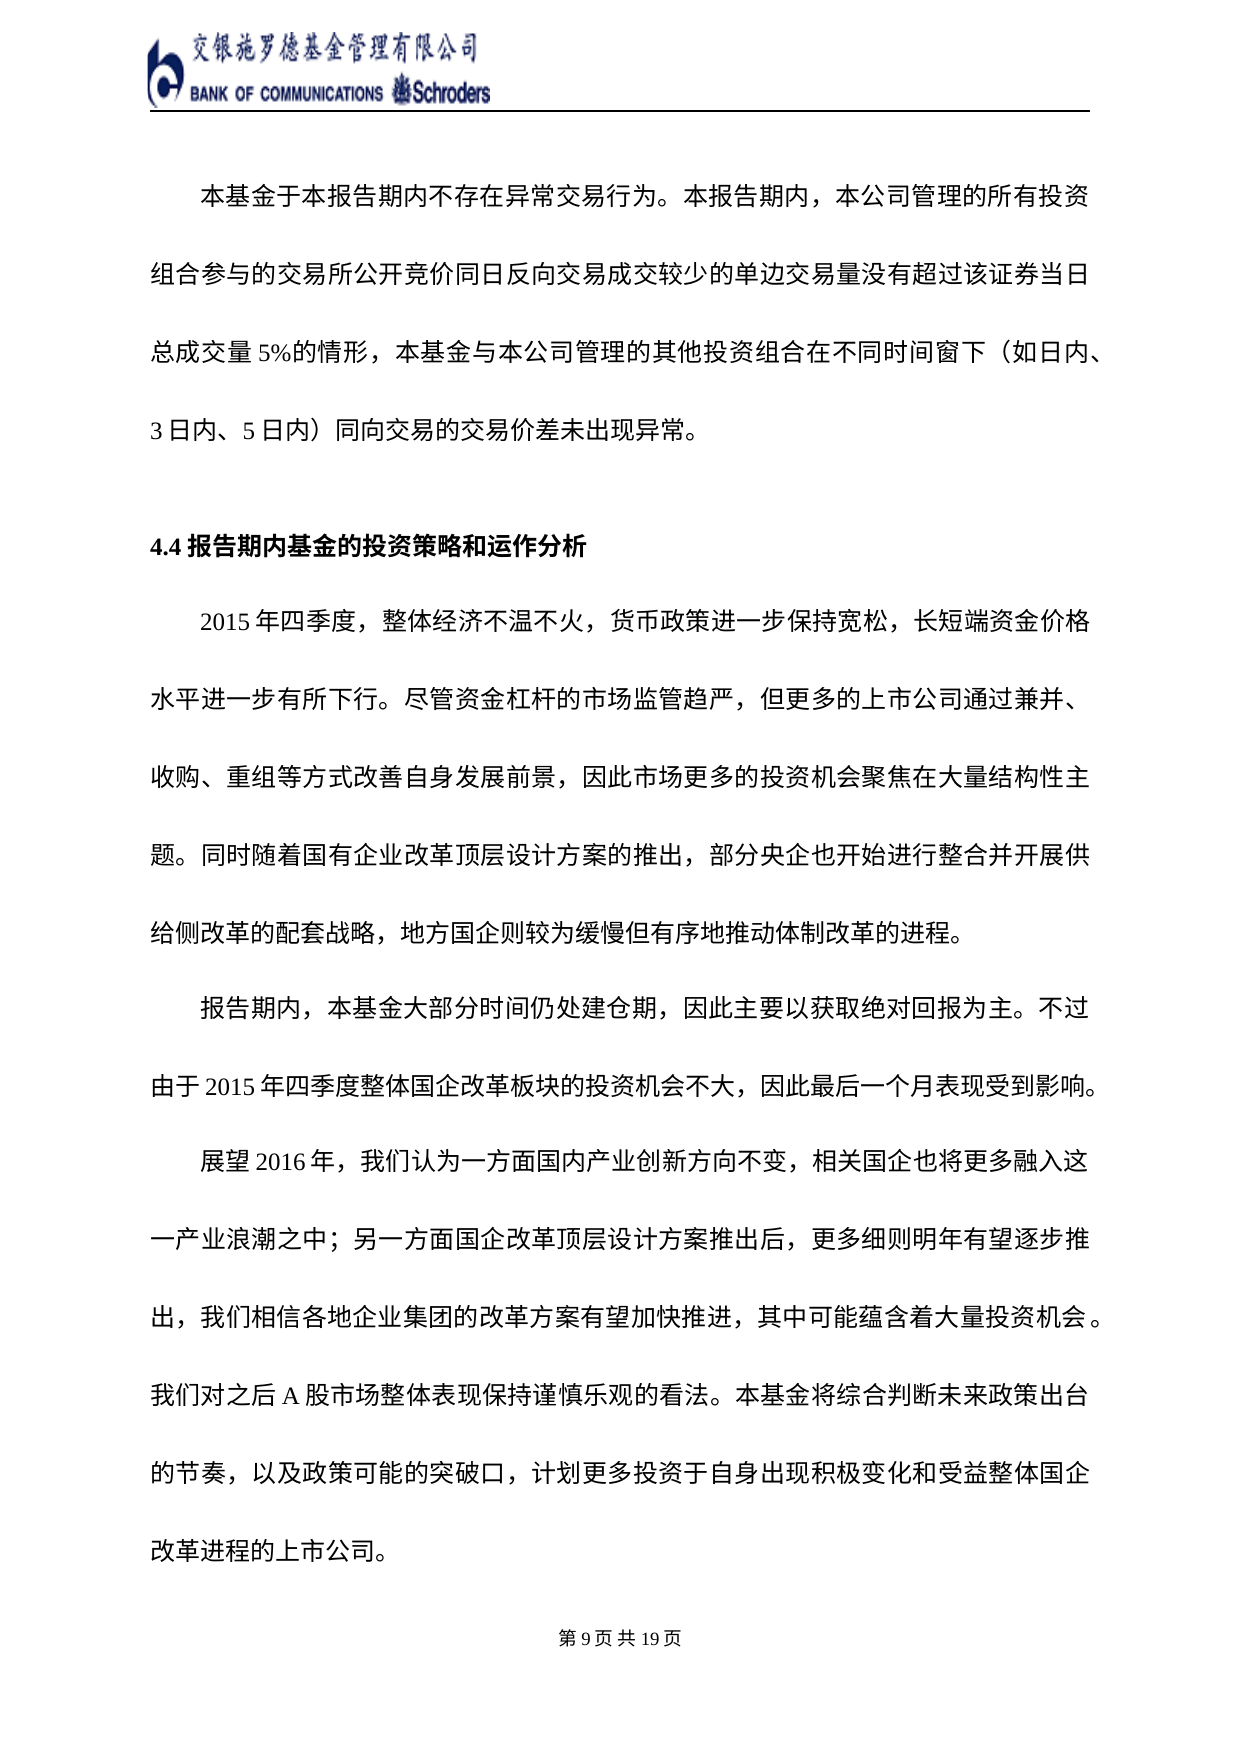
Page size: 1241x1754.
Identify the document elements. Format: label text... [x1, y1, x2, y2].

text 2015年四季度，整体经济不温不火，货币政策进一步保持宽松，长短端资金价格水平进一步有所下行。尽管资金杠杆的市场监管趋严，但更多的上市公司通过兼并、收购、重组等方式改善自身发展前景，因此市场更多的投资机会聚焦在大量结构性主题。同时随着国有企业改革顶层设计方案的推出，部分央企也开始进行整合并开展供给侧改革的配套战略，地方国企则较为缓慢但有序地推动体制改革的进程。 [150, 587, 1090, 964]
text 展望2016年，我们认为一方面国内产业创新方向不变，相关国企也将更多融入这一产业浪潮之中；另一方面国企改革顶层设计方案推出后，更多细则明年有望逐步推出，我们相信各地企业集团的改革方案有望加快推进，其中可能蕴含着大量投资机会。我们对之后A股市场整体表现保持谨慎乐观的看法。本基金将综合判断未来政策出台的节奏，以及政策可能的突破口，计划更多投资于自身出现积极变化和受益整体国企改革进程的上市公司。 [150, 1127, 1090, 1582]
text 4.4 报告期内基金的投资策略和运作分析 [150, 512, 1090, 577]
picture [147, 32, 490, 108]
text 报告期内，本基金大部分时间仍处建仓期，因此主要以获取绝对回报为主。不过由于2015年四季度整体国企改革板块的投资机会不大，因此最后一个月表现受到影响。 [150, 974, 1090, 1117]
text 本基金于本报告期内不存在异常交易行为。本报告期内，本公司管理的所有投资组合参与的交易所公开竞价同日反向交易成交较少的单边交易量没有超过该证券当日总成交量5%的情形，本基金与本公司管理的其他投资组合在不同时间窗下（如日内、3日内、5日内）同向交易的交易价差未出现异常。 [150, 162, 1090, 461]
